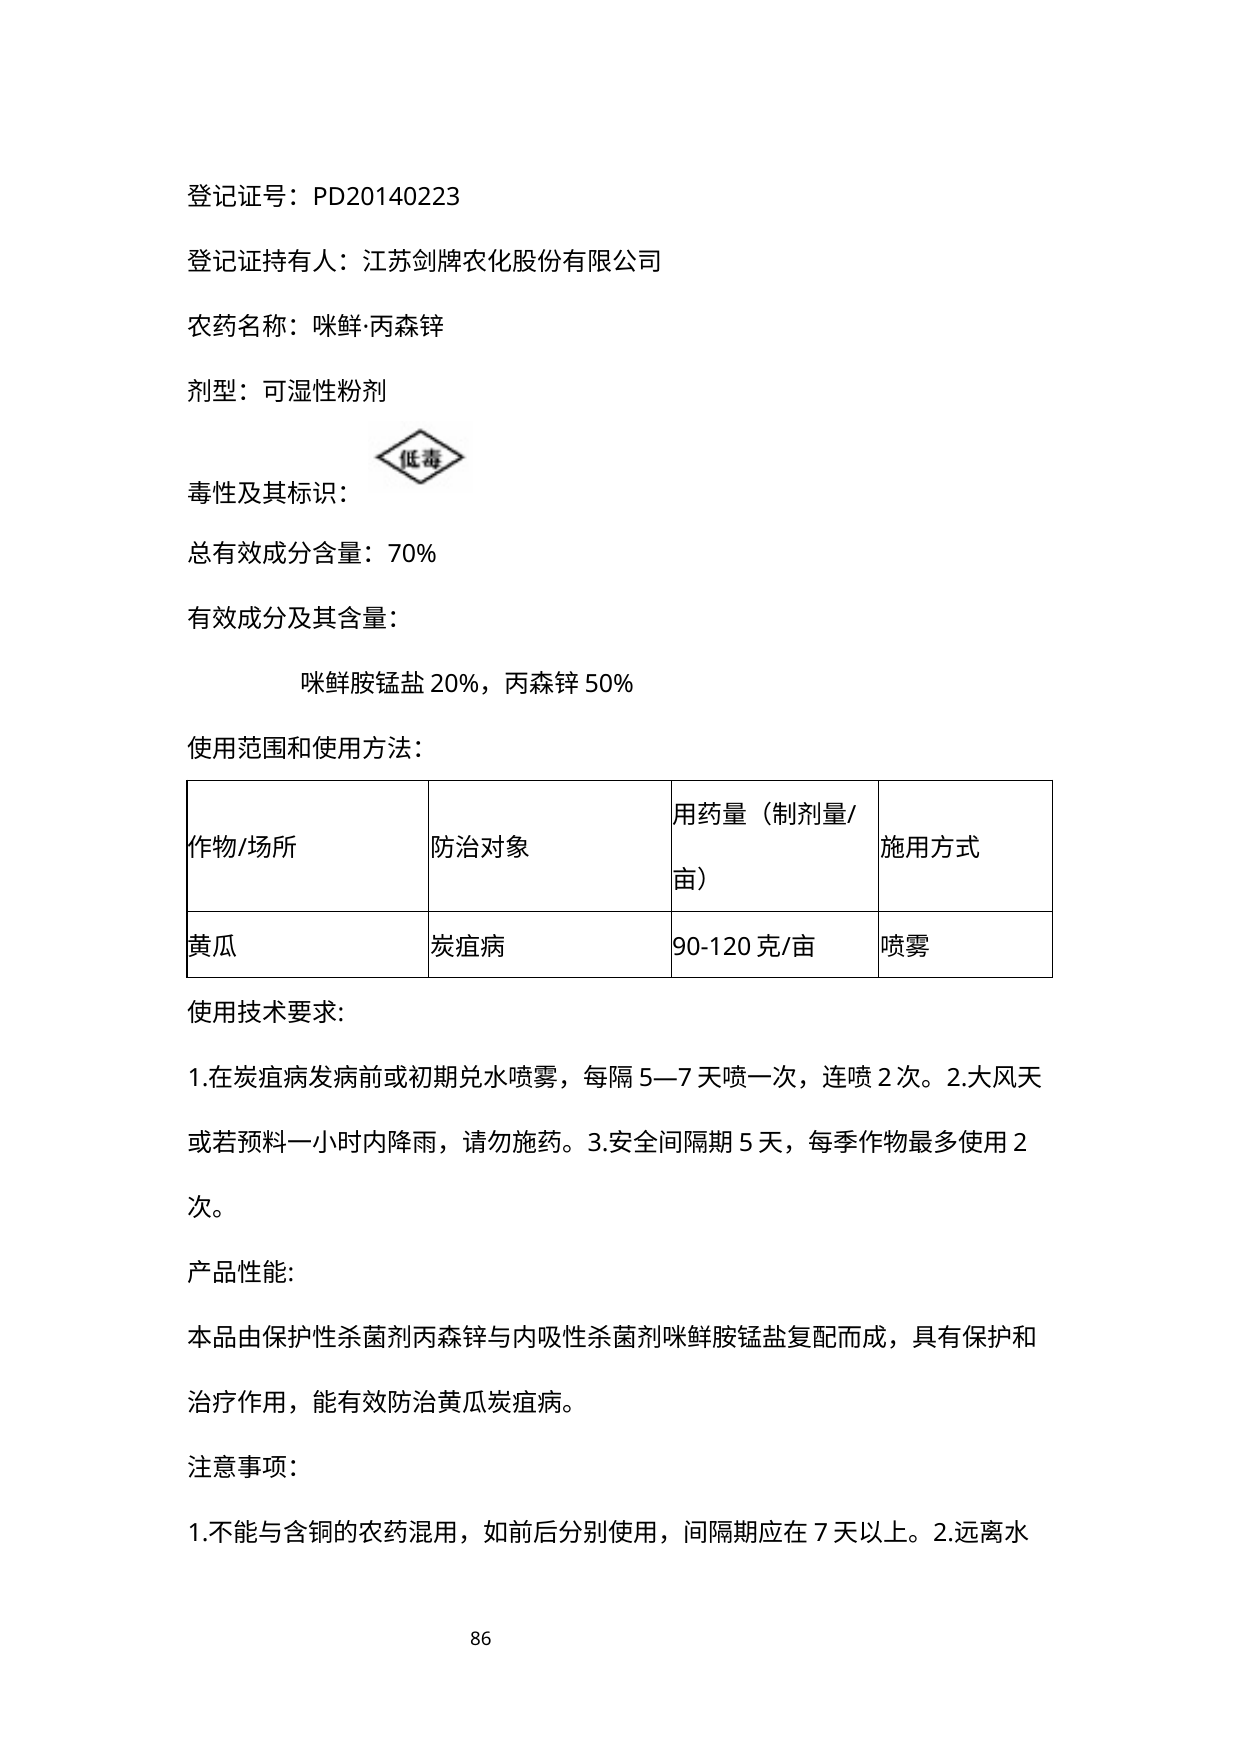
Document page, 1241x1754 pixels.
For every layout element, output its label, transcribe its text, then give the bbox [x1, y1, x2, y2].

text 咪鲜胺锰盐20%，丙森锌50% [231, 649, 1053, 714]
table_cell 炭疽病 [429, 912, 671, 977]
table_cell 90-120克/亩 [672, 912, 878, 977]
table_header 用药量（制剂量/亩） [672, 781, 878, 911]
table_cell 黄瓜 [188, 912, 428, 977]
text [187, 1433, 1053, 1563]
picture [368, 421, 473, 493]
table_header 施用方式 [879, 781, 1052, 911]
text 有效成分及其含量： [187, 584, 1053, 649]
text 登记证持有人：江苏剑牌农化股份有限公司 [187, 227, 1053, 292]
table_header 作物/场所 [188, 781, 428, 911]
text 登记证号：PD20140223 [187, 162, 1053, 227]
text 使用技术要求: 1.在炭疽病发病前或初期兑水喷雾，每隔5—7天喷一次，连喷2次。2.大风天或若预料一小时内降雨，请勿施药。3.安全间隔期5天，每季作物最多使用2次。 [187, 978, 1053, 1238]
text 使用范围和使用方法： [187, 714, 1053, 779]
text 剂型：可湿性粉剂 [187, 357, 1053, 422]
text 农药名称：咪鲜·丙森锌 [187, 292, 1053, 357]
table_cell 喷雾 [879, 912, 1052, 977]
table_header 防治对象 [429, 781, 671, 911]
text 产品性能: 本品由保护性杀菌剂丙森锌与内吸性杀菌剂咪鲜胺锰盐复配而成，具有保护和治疗作用，能有效防治黄瓜炭疽病。 [187, 1238, 1053, 1433]
text 毒性及其标识： 总有效成分含量：70% [187, 422, 1053, 584]
